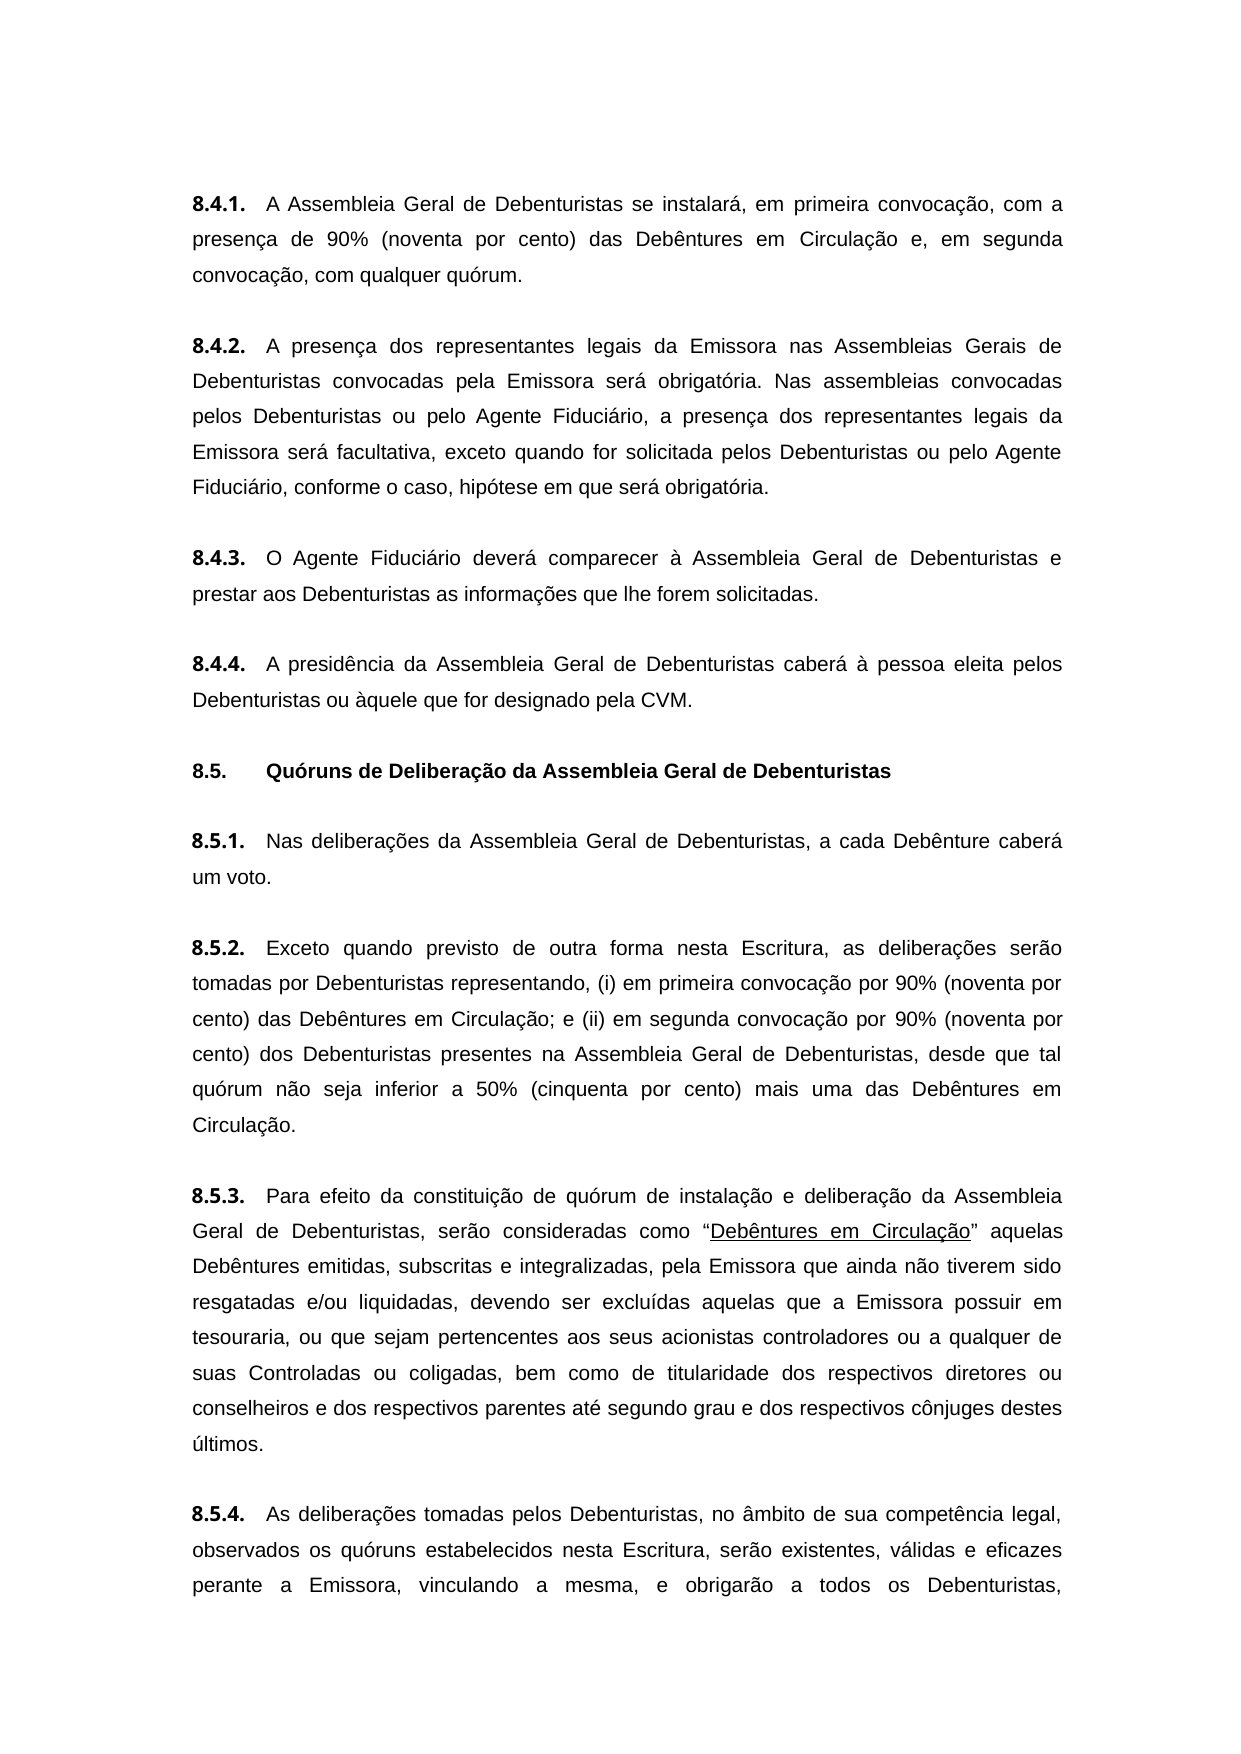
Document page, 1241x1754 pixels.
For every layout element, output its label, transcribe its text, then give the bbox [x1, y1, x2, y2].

list Quóruns de Deliberação da Assembleia Geral de Debenturistas [192, 750, 1063, 785]
subtitle A Assembleia Geral de Debenturistas se instalará, em primeira convocação, com a presença de 90% (noventa por cento) das Debêntures em Circulação e, em segunda convocação, com qualquer quórum. [192, 183, 1063, 289]
list Exceto quando previsto de outra forma nesta Escritura, as deliberações serão tomadas por Debenturistas representando, (i) em primeira convocação por 90% (noventa por cento) das Debêntures em Circulação; e (ii) em segunda convocação por 90% (noventa por cento) dos Debenturistas presentes na Assembleia Geral de Debenturistas, desde que tal quórum não seja inferior a 50% (cinquenta por cento) mais uma das Debêntures em Circulação. [191, 927, 1063, 1139]
list Para efeito da constituição de quórum de instalação e deliberação da Assembleia Geral de Debenturistas, serão consideradas como “Debêntures em Circulação” aquelas Debêntures emitidas, subscritas e integralizadas, pela Emissora que ainda não tiverem sido resgatadas e/ou liquidadas, devendo ser excluídas aquelas que a Emissora possuir em tesouraria, ou que sejam pertencentes aos seus acionistas controladores ou a qualquer de suas Controladas ou coligadas, bem como de titularidade dos respectivos diretores ou conselheiros e dos respectivos parentes até segundo grau e dos respectivos cônjuges destes últimos. [191, 1175, 1063, 1458]
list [191, 1493, 1063, 1600]
list Nas deliberações da Assembleia Geral de Debenturistas, a cada Debênture caberá um voto. [191, 821, 1063, 891]
subtitle A presença dos representantes legais da Emissora nas Assembleias Gerais de Debenturistas convocadas pela Emissora será obrigatória. Nas assembleias convocadas pelos Debenturistas ou pelo Agente Fiduciário, a presença dos representantes legais da Emissora será facultativa, exceto quando for solicitada pelos Debenturistas ou pelo Agente Fiduciário, conforme o caso, hipótese em que será obrigatória. [192, 325, 1063, 502]
subtitle O Agente Fiduciário deverá comparecer à Assembleia Geral de Debenturistas e prestar aos Debenturistas as informações que lhe forem solicitadas. [192, 537, 1063, 608]
subtitle A presidência da Assembleia Geral de Debenturistas caberá à pessoa eleita pelos Debenturistas ou àquele que for designado pela CVM. [192, 643, 1063, 714]
